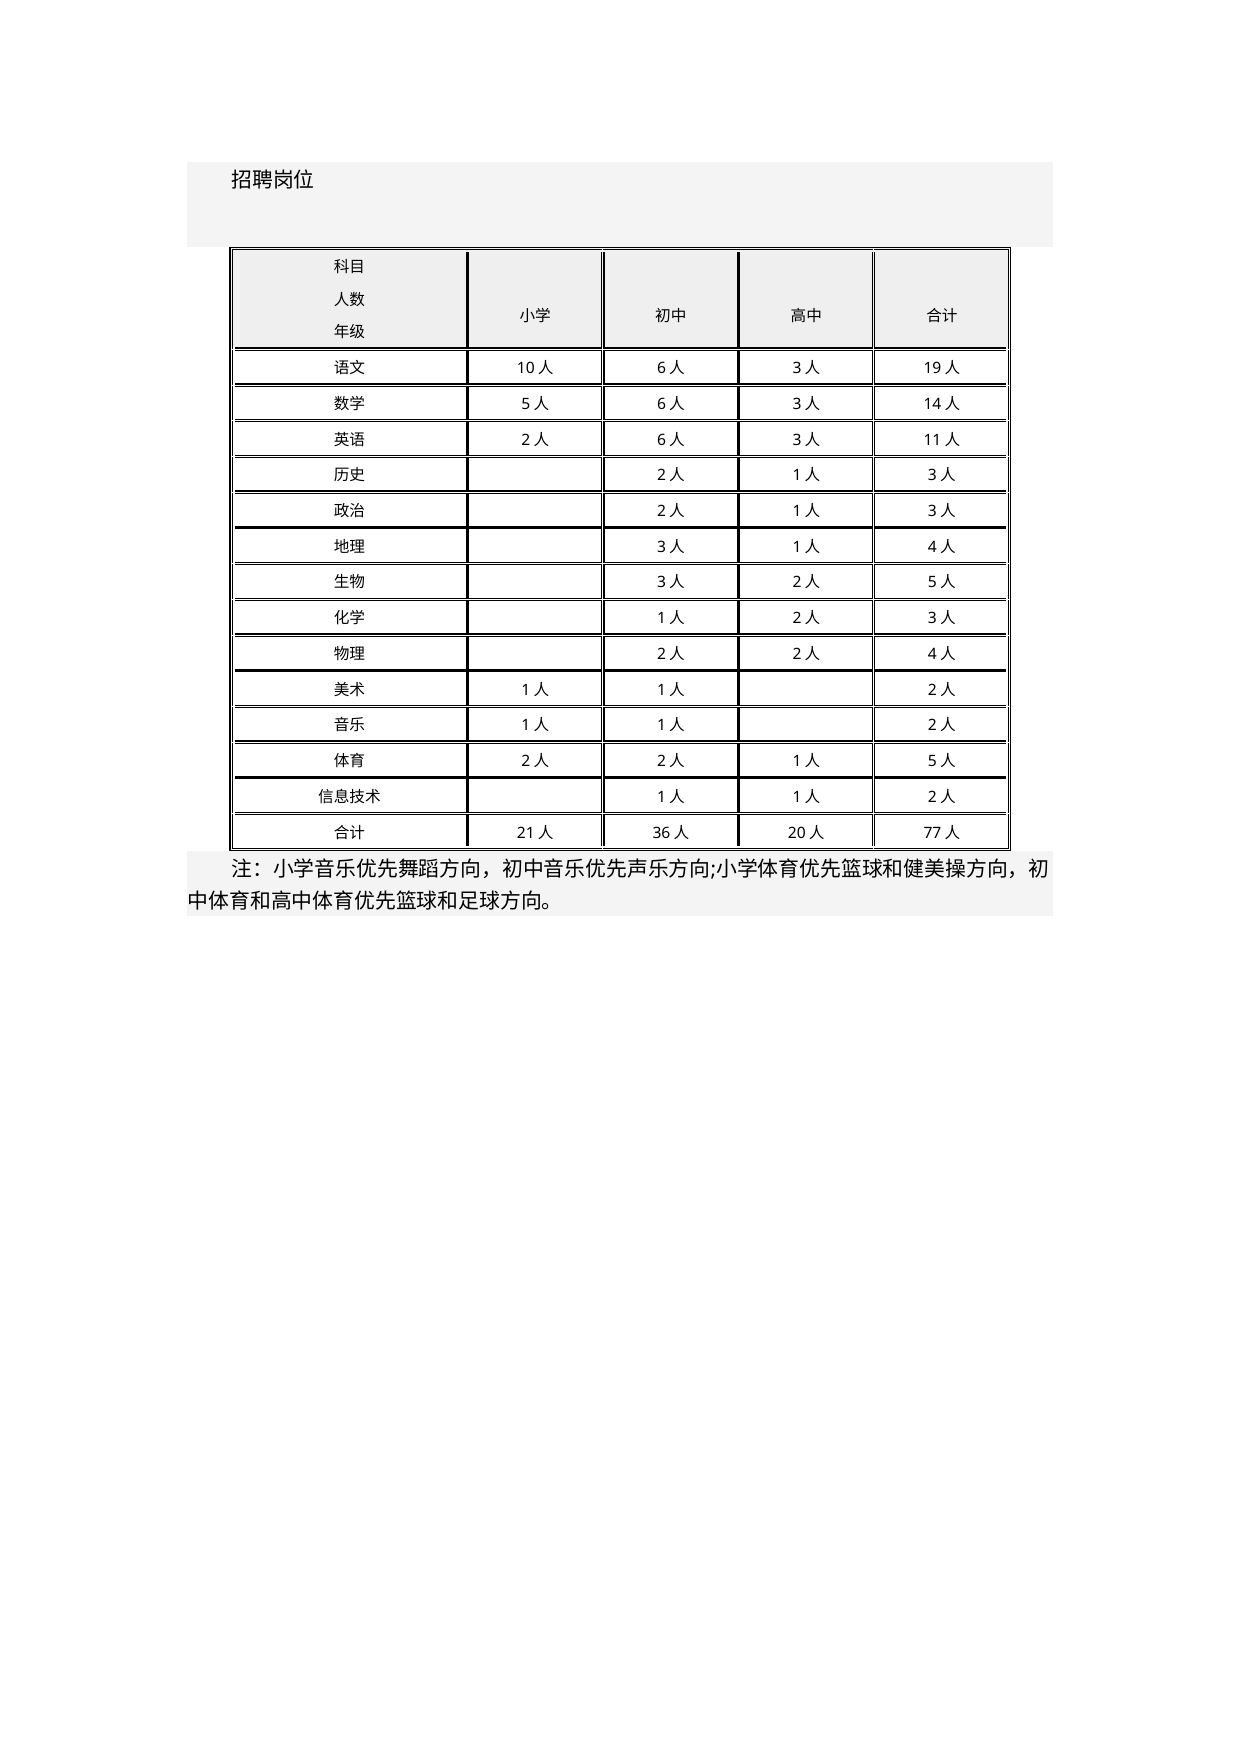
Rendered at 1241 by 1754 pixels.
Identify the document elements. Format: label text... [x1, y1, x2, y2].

table_header 小学 [467, 248, 603, 347]
text 注：小学音乐优先舞蹈方向，初中音乐优先声乐方向;小学体育优先篮球和健美操方向，初中体育和高中体育优先篮球和足球方向。 [187, 851, 1053, 916]
table_header 合计 [874, 250, 1008, 347]
text 招聘岗位 [187, 162, 1053, 194]
table_header 高中 [738, 250, 874, 347]
table_header 初中 [603, 250, 738, 347]
